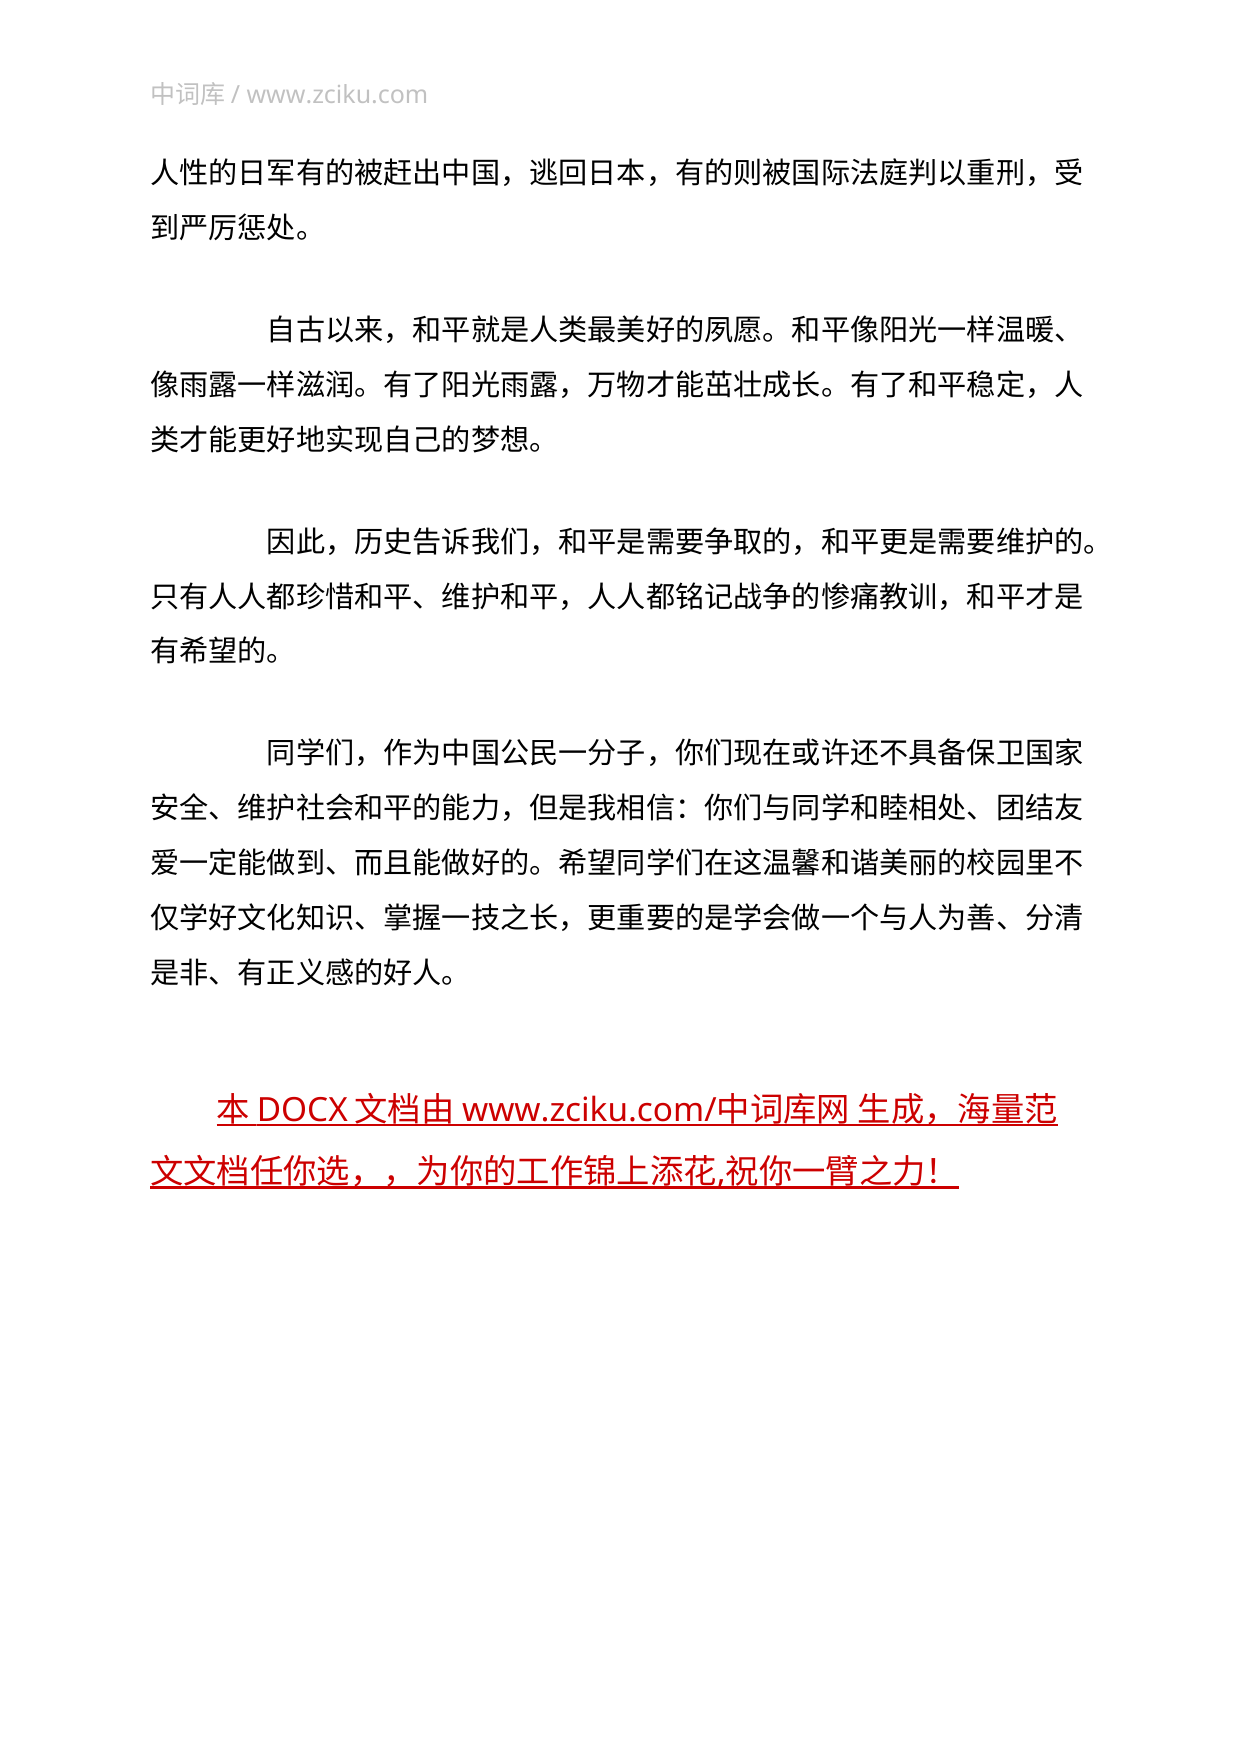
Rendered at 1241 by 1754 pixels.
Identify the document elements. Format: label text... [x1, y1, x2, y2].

text 本DOCX文档由 www.zciku.com/中词库网 生成，海量范文文档任你选，，为你的工作锦上添花,祝你一臂之力！ [150, 1082, 1090, 1194]
text 因此，历史告诉我们，和平是需要争取的，和平更是需要维护的。只有人人都珍惜和平、维护和平，人人都铭记战争的惨痛教训，和平才是有希望的。 [150, 518, 1090, 670]
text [150, 150, 1090, 247]
text 同学们，作为中国公民一分子，你们现在或许还不具备保卫国家安全、维护社会和平的能力，但是我相信：你们与同学和睦相处、团结友爱一定能做到、而且能做好的。希望同学们在这温馨和谐美丽的校园里不仅学好文化知识、掌握一技之长，更重要的是学会做一个与人为善、分清是非、有正义感的好人。 [150, 730, 1090, 992]
text 自古以来，和平就是人类最美好的夙愿。和平像阳光一样温暖、像雨露一样滋润。有了阳光雨露，万物才能茁壮成长。有了和平稳定，人类才能更好地实现自己的梦想。 [150, 307, 1090, 459]
